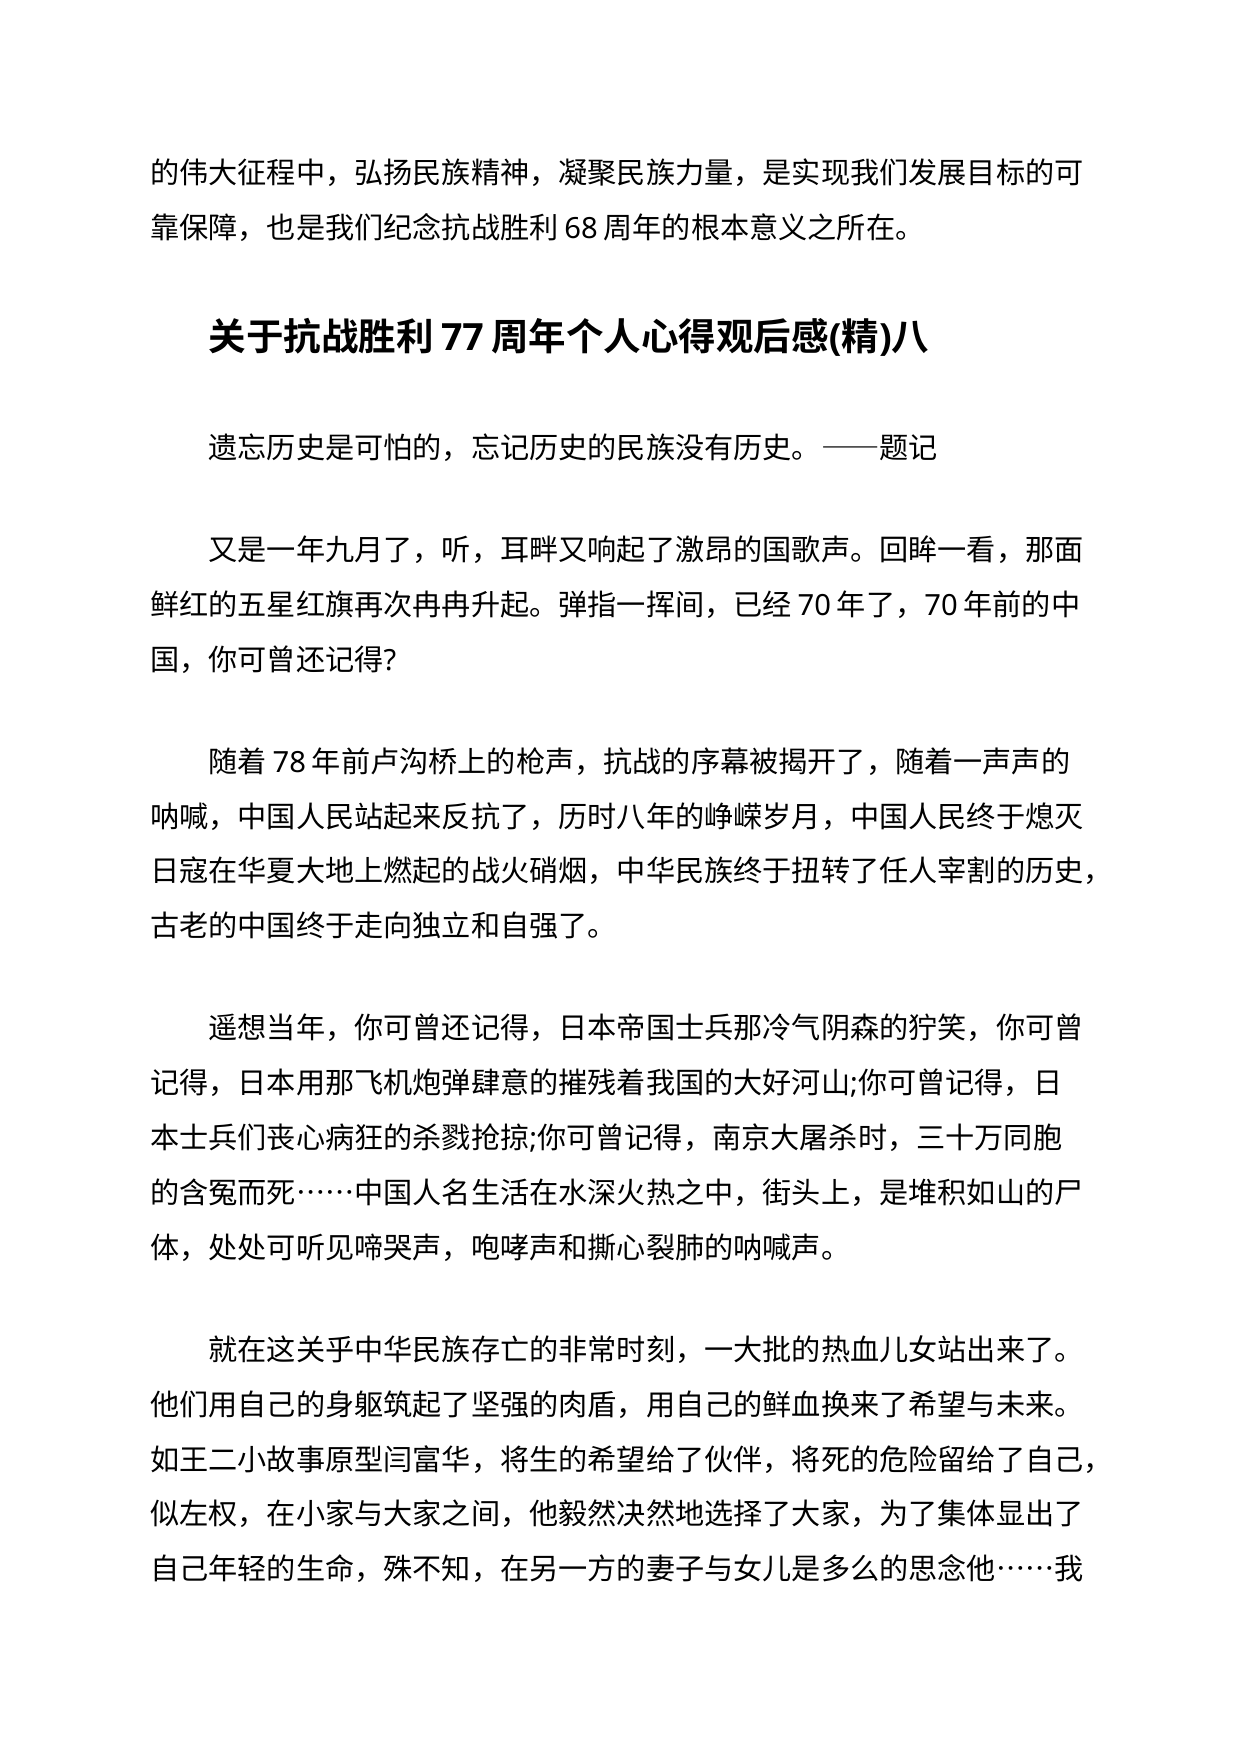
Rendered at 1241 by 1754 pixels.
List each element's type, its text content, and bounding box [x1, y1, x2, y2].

text 遥想当年，你可曾还记得，日本帝国士兵那冷气阴森的狞笑，你可曾记得，日本用那飞机炮弹肆意的摧残着我国的大好河山;你可曾记得，日本士兵们丧心病狂的杀戮抢掠;你可曾记得，南京大屠杀时，三十万同胞的含冤而死……中国人名生活在水深火热之中，街头上，是堆积如山的尸体，处处可听见啼哭声，咆哮声和撕心裂肺的呐喊声。 [150, 1005, 1090, 1267]
text 又是一年九月了，听，耳畔又响起了激昂的国歌声。回眸一看，那面鲜红的五星红旗再次冉冉升起。弹指一挥间，已经70年了，70年前的中国，你可曾还记得? [150, 526, 1090, 678]
text 关于抗战胜利77周年个人心得观后感(精)八 [150, 307, 1090, 361]
text 随着78年前卢沟桥上的枪声，抗战的序幕被揭开了，随着一声声的呐喊，中国人民站起来反抗了，历时八年的峥嵘岁月，中国人民终于熄灭日寇在华夏大地上燃起的战火硝烟，中华民族终于扭转了任人宰割的历史，古老的中国终于走向独立和自强了。 [150, 738, 1090, 945]
text 遗忘历史是可怕的，忘记历史的民族没有历史。——题记 [150, 424, 1090, 467]
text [150, 150, 1090, 247]
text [150, 1326, 1090, 1588]
